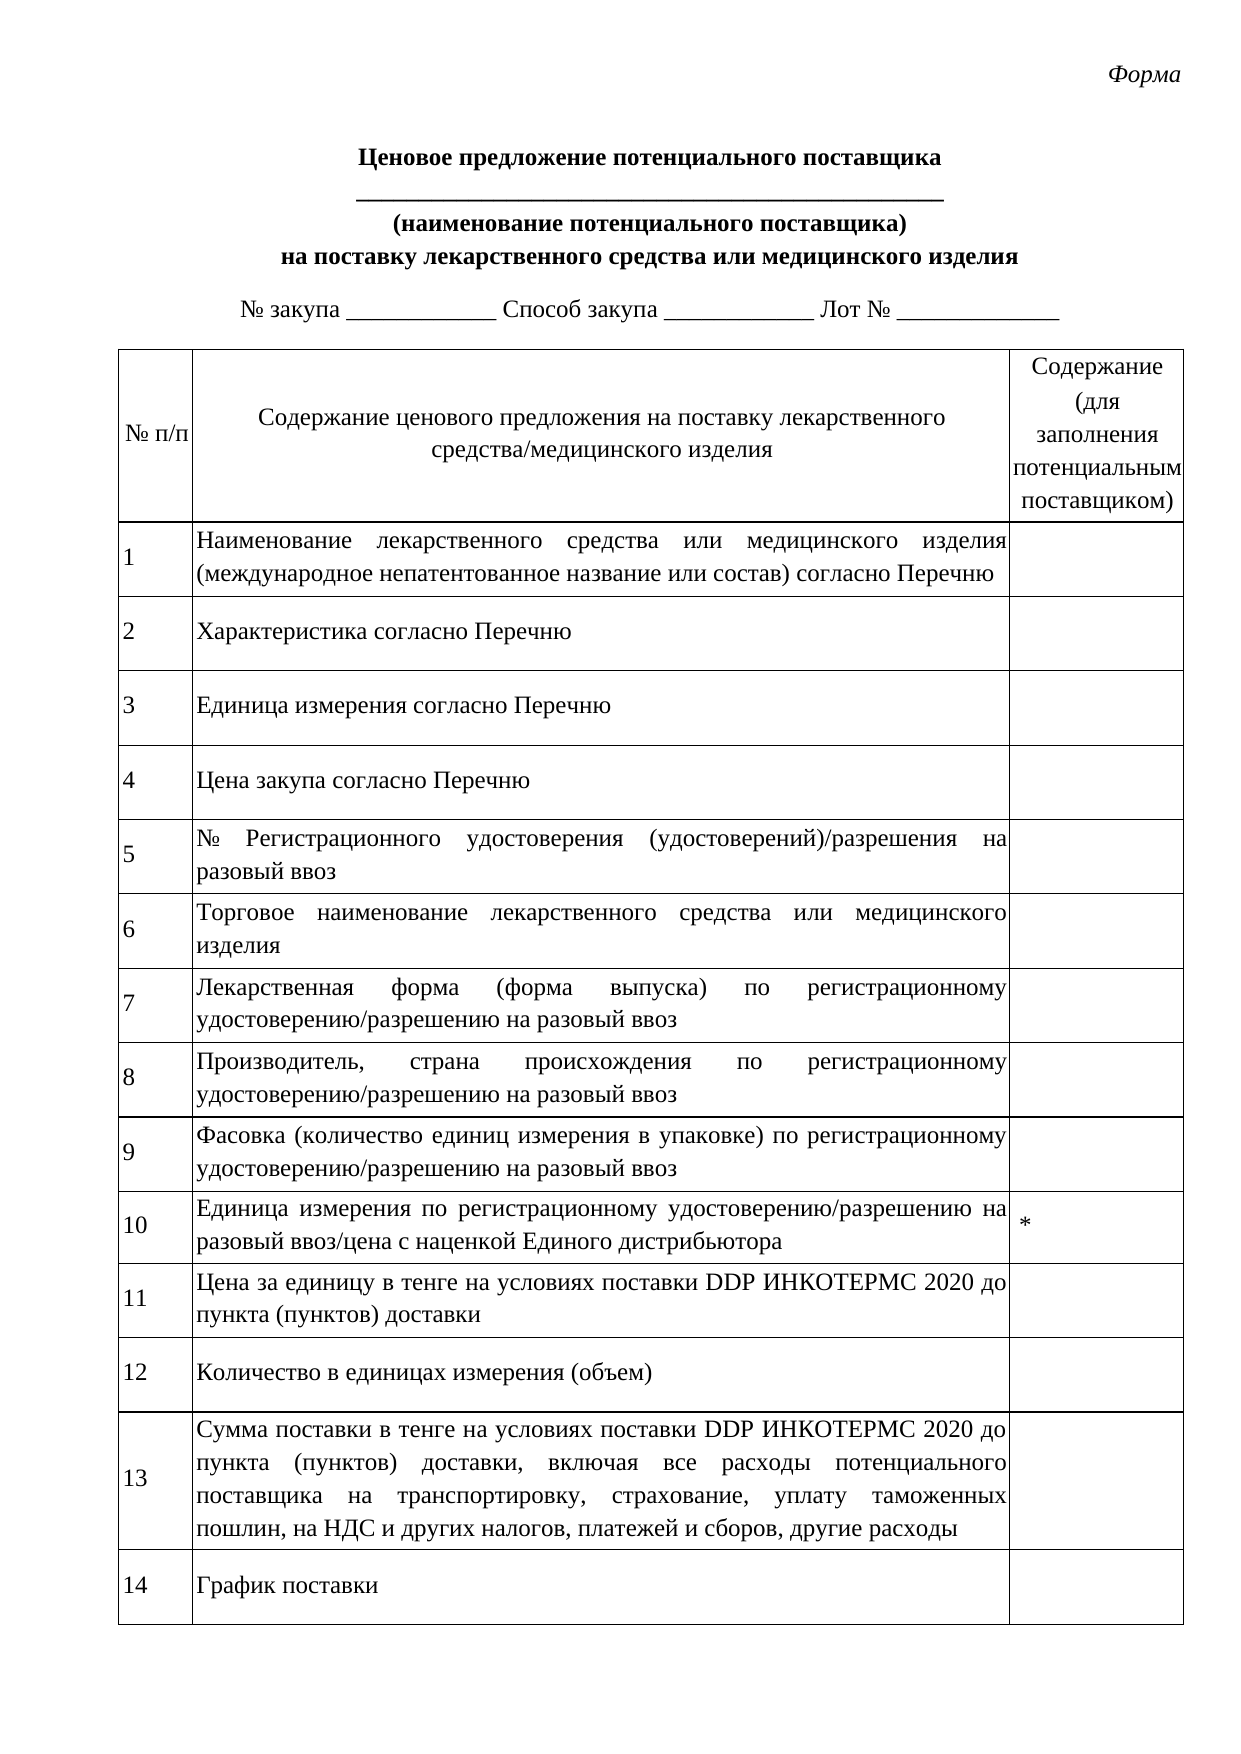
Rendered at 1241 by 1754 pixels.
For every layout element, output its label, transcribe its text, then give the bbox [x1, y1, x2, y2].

table_cell 12 [119, 1338, 192, 1411]
table_cell [1010, 820, 1183, 893]
table_cell 1 [119, 523, 192, 596]
table_cell 5 [119, 820, 192, 893]
table_cell Лекарственная форма (форма выпуска) по регистрационному удостоверению/разрешению на разовый ввоз [193, 969, 1009, 1042]
table_cell Единица измерения согласно Перечню [193, 671, 1009, 744]
table_header Содержание ценового предложения на поставку лекарственного средства/медицинского изделия [193, 350, 1009, 521]
text Форма [118, 59, 1181, 88]
table_cell [1010, 746, 1183, 819]
table_cell 7 [119, 969, 192, 1042]
table_cell Цена закупа согласно Перечню [193, 746, 1009, 819]
table_cell № Регистрационного удостоверения (удостоверений)/разрешения на разовый ввоз [193, 820, 1009, 893]
table_cell [1010, 969, 1183, 1042]
table_cell [1010, 597, 1183, 670]
table_cell Характеристика согласно Перечню [193, 597, 1009, 670]
table_cell 9 [119, 1118, 192, 1191]
table_header № п/п [119, 350, 192, 521]
table_cell Торговое наименование лекарственного средства или медицинского изделия [193, 894, 1009, 968]
table_cell 10 [119, 1192, 192, 1263]
table_cell [1010, 1264, 1183, 1337]
table_cell 2 [119, 597, 192, 670]
table_cell [1010, 523, 1183, 596]
table_cell 4 [119, 746, 192, 819]
table_cell Наименование лекарственного средства или медицинского изделия (международное непатентованное название или состав) согласно Перечню [193, 523, 1009, 596]
table_cell Количество в единицах измерения (объем) [193, 1338, 1009, 1411]
table_cell Производитель, страна происхождения по регистрационному удостоверению/разрешению на разовый ввоз [193, 1043, 1009, 1116]
table_cell [1010, 1338, 1183, 1411]
text Ценовое предложение потенциального поставщика _______________________________________________ (наименование потенциального поставщика) на поставку лекарственного средства или медицинского изделия [118, 142, 1181, 269]
table_cell Единица измерения по регистрационному удостоверению/разрешению на разовый ввоз/цена с наценкой Единого дистрибьютора [193, 1192, 1009, 1263]
table_cell Сумма поставки в тенге на условиях поставки DDP ИНКОТЕРМС 2020 до пункта (пунктов) доставки, включая все расходы потенциального поставщика на транспортировку, страхование, уплату таможенных пошлин, на НДС и других налогов, платежей и сборов, другие расходы [193, 1413, 1009, 1549]
table_cell 13 [119, 1413, 192, 1549]
table_cell Фасовка (количество единиц измерения в упаковке) по регистрационному удостоверению/разрешению на разовый ввоз [193, 1118, 1009, 1191]
table_cell [1010, 1043, 1183, 1116]
table_cell График поставки [193, 1550, 1009, 1624]
table_cell 14 [119, 1550, 192, 1624]
table_cell [1010, 671, 1183, 744]
table_cell * [1010, 1192, 1183, 1263]
table_cell [1010, 894, 1183, 968]
table_cell 11 [119, 1264, 192, 1337]
table_cell 8 [119, 1043, 192, 1116]
table_cell 6 [119, 894, 192, 968]
table_cell 3 [119, 671, 192, 744]
table_cell [1010, 1550, 1183, 1624]
table_cell [1010, 1118, 1183, 1191]
text № закупа ____________ Способ закупа ____________ Лот № _____________ [118, 294, 1181, 323]
table_header Содержание (для заполнения потенциальным поставщиком) [1010, 350, 1183, 521]
table_cell Цена за единицу в тенге на условиях поставки DDP ИНКОТЕРМС 2020 до пункта (пунктов) доставки [193, 1264, 1009, 1337]
table_cell [1010, 1413, 1183, 1549]
